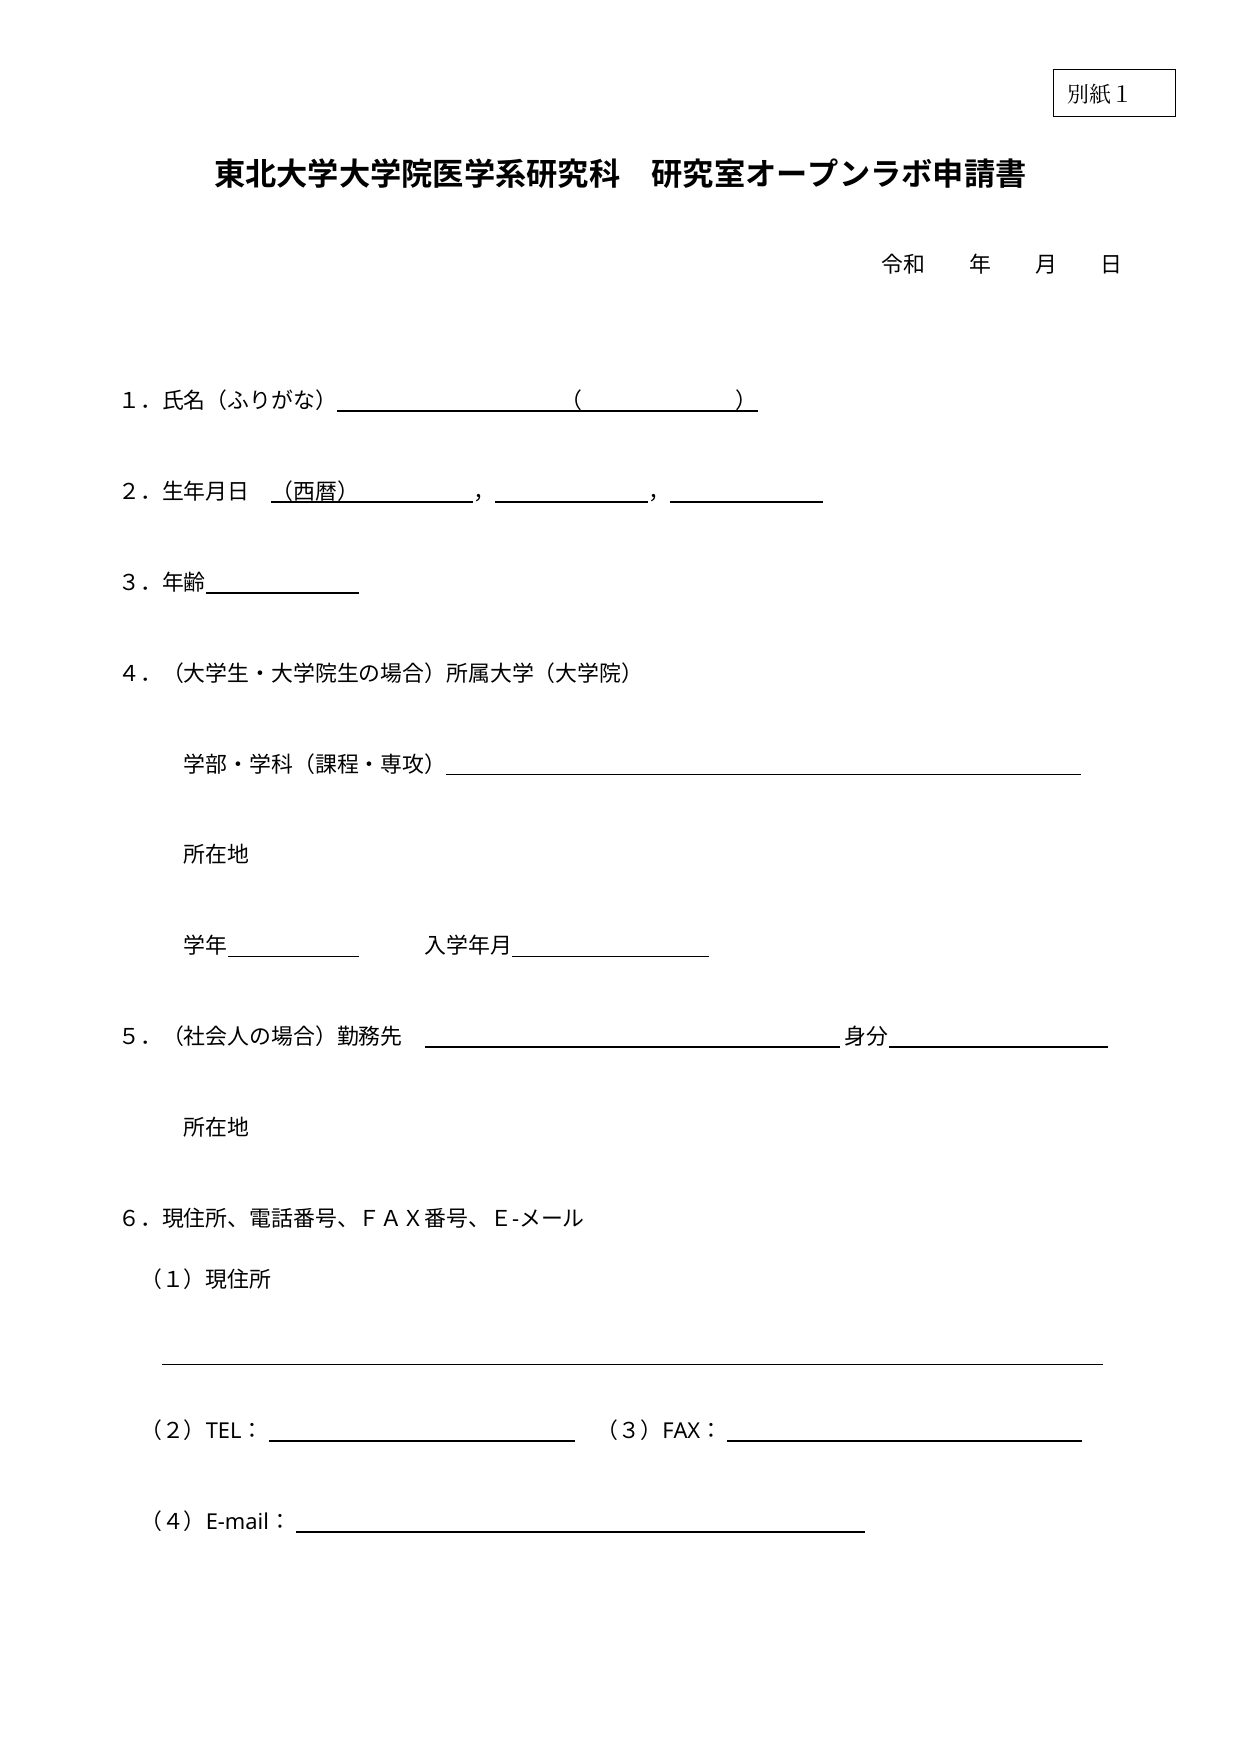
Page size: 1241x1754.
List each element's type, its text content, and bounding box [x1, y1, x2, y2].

text ５．（社会人の場合）勤務先 身分 [118, 1005, 1122, 1066]
text 所在地 [118, 823, 1122, 884]
text ４．（大学生・大学院生の場合）所属大学（大学院） [118, 641, 1122, 702]
text （１）現住所 [118, 1247, 1122, 1308]
text ６．現住所、電話番号、ＦＡＸ番号、Ｅ-メール [118, 1187, 1122, 1247]
text 所在地 [118, 1096, 1122, 1156]
text １．氏名（ふりがな） （ ） [118, 368, 1122, 429]
text （２）TEL： （３）FAX： [118, 1399, 1122, 1459]
text ２．生年月日 （西暦） ， ， [118, 459, 1122, 520]
text 東北大学大学院医学系研究科 研究室オープンラボ申請書 [118, 141, 1122, 202]
text ３．年齢 [118, 550, 1122, 611]
text （４）E-mail： [118, 1490, 1122, 1551]
text 学年 入学年月 [118, 914, 1122, 974]
text 令和 年 月 日 [118, 232, 1122, 293]
text 学部・学科（課程・専攻） [118, 732, 1122, 793]
